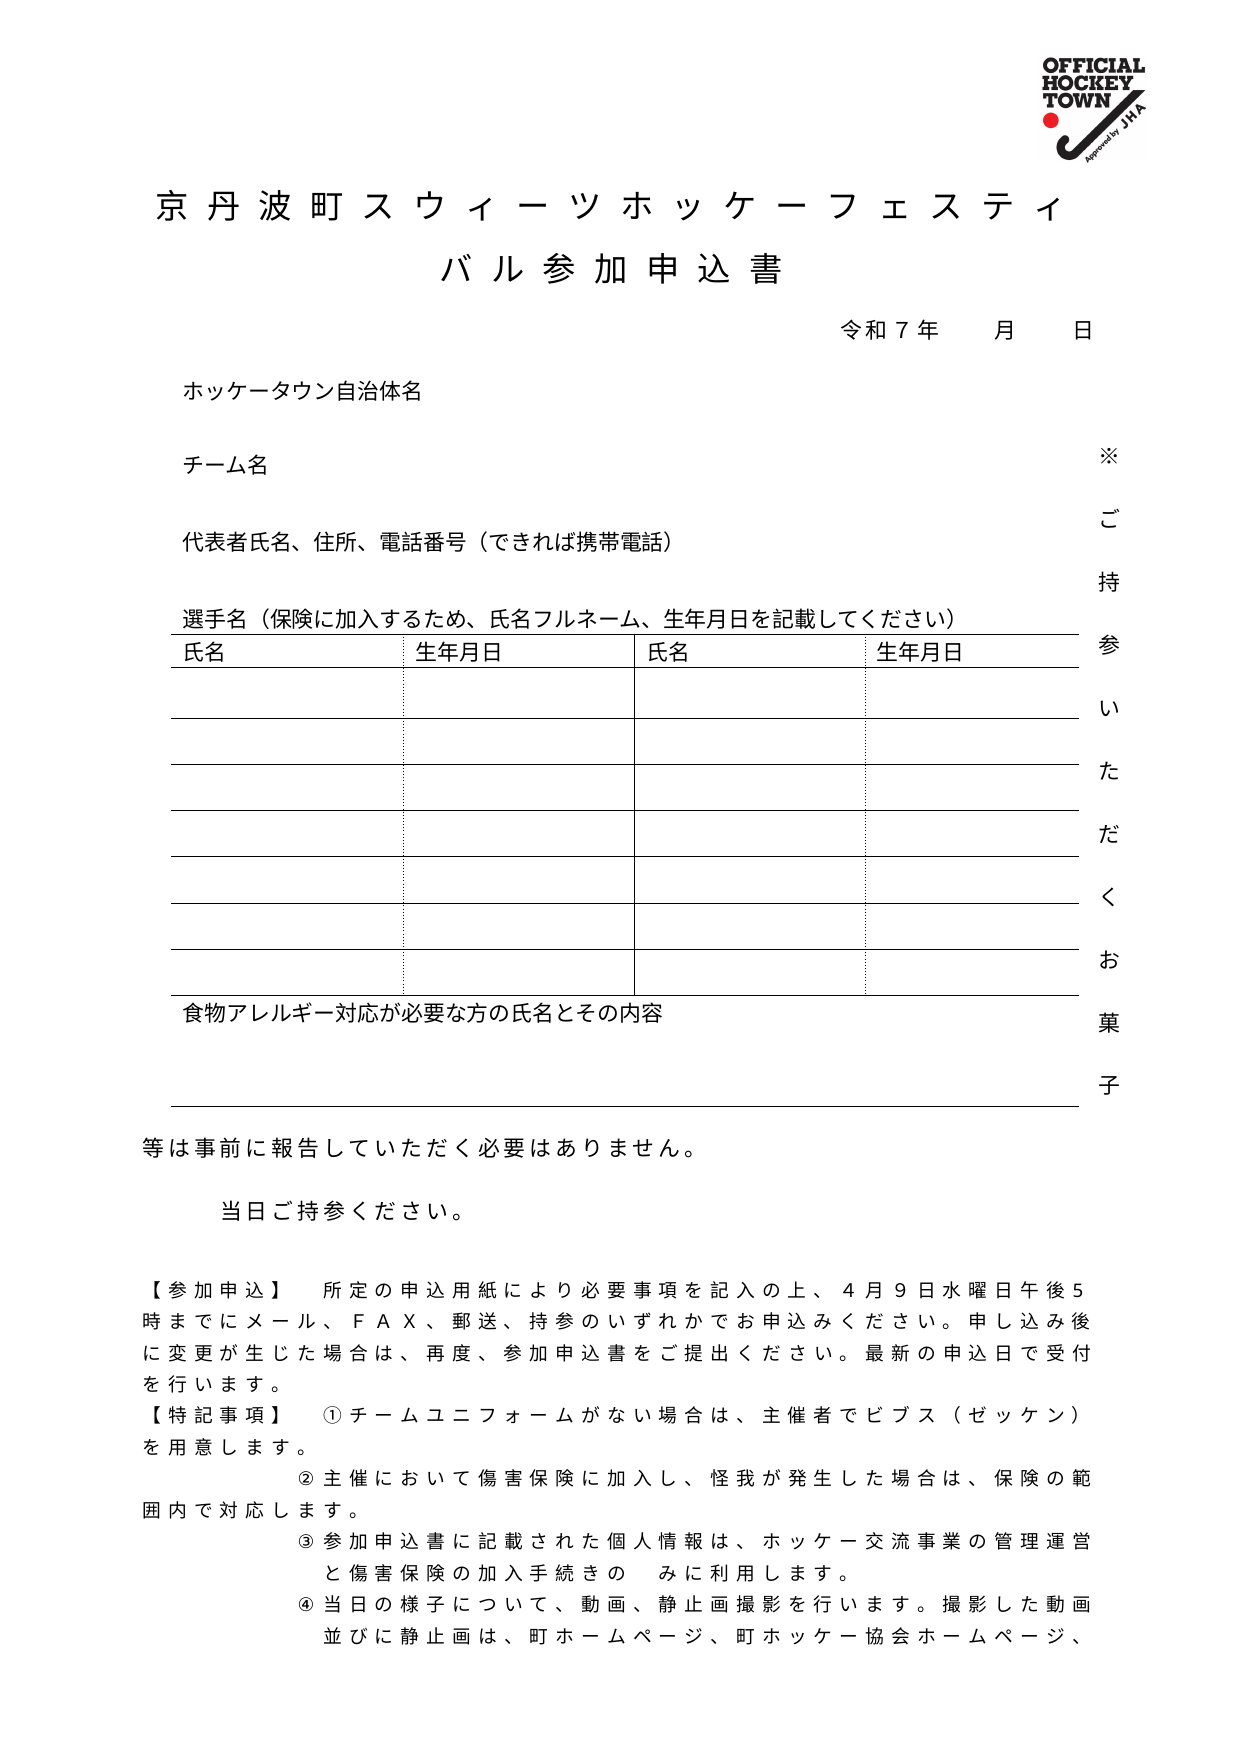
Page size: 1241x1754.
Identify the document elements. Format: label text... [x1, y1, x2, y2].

table_cell 氏名 [635, 635, 865, 667]
text ②主催において傷害保険に加入し、怪我が発生した場合は、保険の範囲内で対応します。 [142, 1462, 1098, 1525]
table_cell [865, 719, 1079, 764]
table_cell [865, 765, 1079, 810]
table_cell 生年月日 [865, 635, 1079, 667]
text 令和７年 月 日 [142, 298, 1098, 361]
table_cell [404, 950, 634, 995]
table_cell チーム名 [171, 448, 1079, 525]
table_cell [171, 668, 404, 718]
table_cell [635, 668, 865, 718]
table_cell [404, 765, 634, 810]
table_cell 食物アレルギー対応が必要な方の氏名とその内容 [171, 996, 1079, 1106]
table_cell [171, 719, 404, 764]
table_cell 選手名（保険に加入するため、氏名フルネーム、生年月日を記載してください） [171, 602, 1079, 633]
table_header ホッケータウン自治体名 [171, 374, 1079, 448]
text 【特記事項】 ①チームユニフォームがない場合は、主催者でビブス（ゼッケン）を用意します。 [0, 1399, 1098, 1462]
picture [1037, 49, 1150, 165]
table_cell [865, 811, 1079, 856]
table_cell [171, 811, 404, 856]
text 【参加申込】 所定の申込用紙により必要事項を記入の上、４月９日水曜日午後5時までにメール、ＦＡＸ、郵送、持参のいずれかでお申込みください。申し込み後に変更が生じた場合は、再度、参加申込書をご提出ください。最新の申込日で受付を行います。 [5, 1273, 1098, 1399]
table_cell [635, 950, 865, 995]
table_cell [635, 811, 865, 856]
table_cell [404, 857, 634, 902]
table_cell [404, 668, 634, 718]
table_cell [865, 950, 1079, 995]
table_cell [865, 904, 1079, 948]
table_cell [171, 950, 404, 995]
table_cell [635, 719, 865, 764]
table_cell [171, 904, 404, 948]
table_cell [635, 765, 865, 810]
text ※ご持参いただくお菓子等は事前に報告していただく必要はありません。 [142, 361, 1098, 1179]
table_cell 代表者氏名、住所、電話番号（できれば携帯電話） [171, 525, 1079, 602]
table_cell [404, 904, 634, 948]
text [278, 1588, 1098, 1651]
table_cell [404, 811, 634, 856]
table_cell [635, 857, 865, 902]
text 当日ご持参ください。 [142, 1179, 1098, 1242]
table_cell [635, 904, 865, 948]
text 京丹波町スウィーツホッケーフェスティバル参加申込書 [142, 172, 1098, 298]
table_cell 生年月日 [404, 635, 634, 667]
table_cell [171, 857, 404, 902]
table_cell [865, 668, 1079, 718]
table_cell 氏名 [171, 635, 404, 667]
table_cell [171, 765, 404, 810]
table_cell [865, 857, 1079, 902]
text ③参加申込書に記載された個人情報は、ホッケー交流事業の管理運営と傷害保険の加入手続きの みに利用します。 [278, 1525, 1098, 1588]
table_cell [404, 719, 634, 764]
